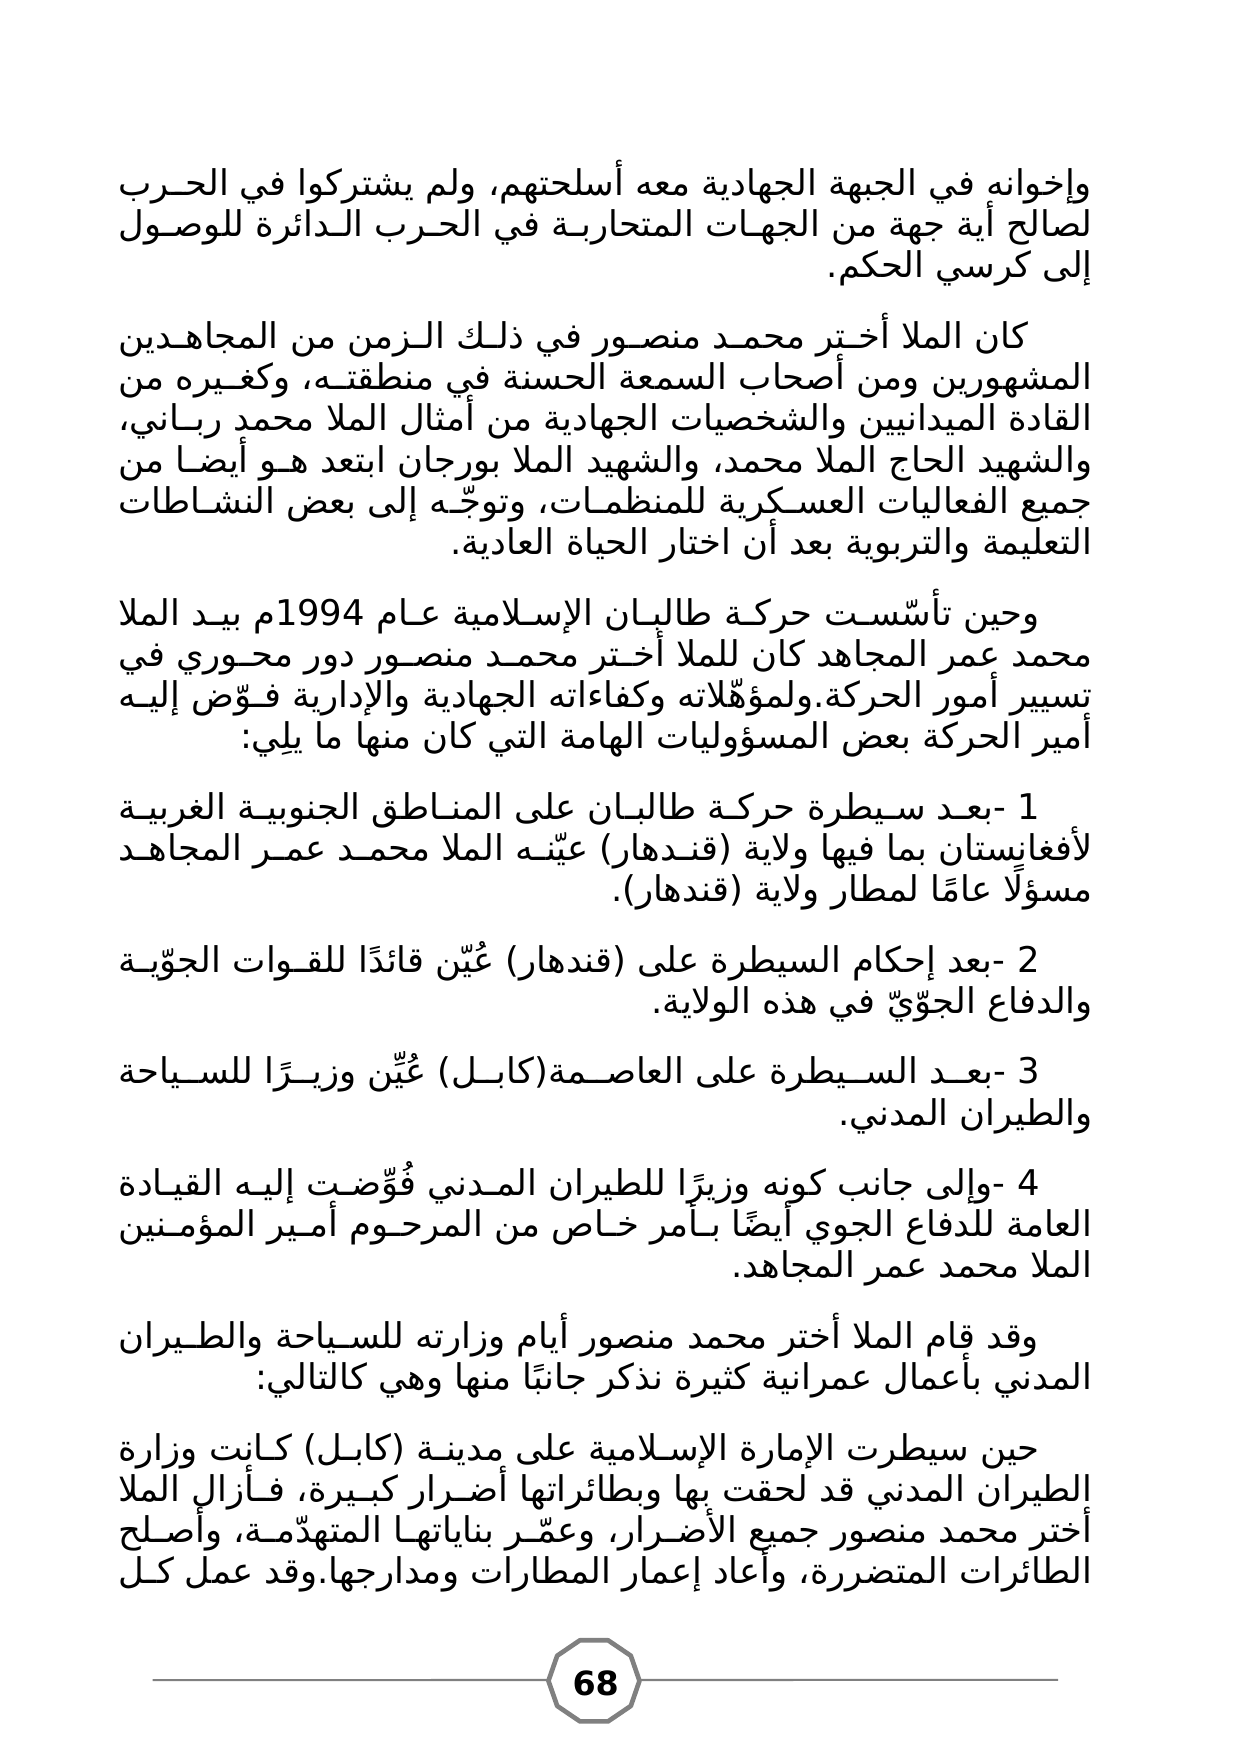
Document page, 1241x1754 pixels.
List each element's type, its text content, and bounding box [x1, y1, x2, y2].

text 2 -بعد إحكام السیطرة علی (قندهار) عُیّن قائدًا للقوات الجوّیة والدفاع الجوّيّ في هذه الولایة. [118, 939, 1093, 1022]
text وحین تأسّست حركة طالبان الإسلامیة عام 1994م بید الملا محمد عمر المجاهد كان للملا أختر محمد منصور دور محوري في تسییر أمور الحركة.ولمؤهّلاته وكفاءاته الجهادیة والإداریة فوّض إلیه أمیر الحركة بعض المسؤولیات الهامة التي كان منها ما یلِي: [118, 592, 1093, 757]
text 3 -بعد السیطرة علی العاصمة(كابل) عُیِّن وزیرًا للسیاحة والطیران المدني. [118, 1051, 1093, 1133]
text كان الملا أختر محمد منصور في ذلك الزمن من المجاهدین المشهورین ومن أصحاب السمعة الحسنة في منطقته، وكغیره من القادة المیدانیین والشخصیات الجهادیة من أمثال الملا محمد رباني، والشهید الحاج الملا محمد، والشهید الملا بورجان ابتعد هو أيضا من جمیع الفعالیات العسكریة للمنظمات، وتوجّه إلی بعض النشاطات التعليمة والتربویة بعد أن اختار الحیاة العادیة. [118, 315, 1093, 563]
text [118, 1427, 1093, 1592]
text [118, 162, 1093, 286]
text وقد قام الملا أختر محمد منصور أیام وزارته للسیاحة والطیران المدني بأعمال عمرانیة كثیرة نذكر جانبًا منها وهي كالتالي: [118, 1315, 1093, 1398]
text 1 -بعد سیطرة حركة طالبان علی المناطق الجنوبیة الغربیة لأفغانستان بما فیها ولایة (قندهار) عیّنه الملا محمد عمر المجاهد مسؤلًا عامًا لمطار ولایة (قندهار). [118, 786, 1093, 910]
text 4 -وإلی جانب كونه وزیرًا للطیران المدني فُوِّضت إلیه القیادة العامة للدفاع الجوي أیضًا بأمر خاص من المرحوم أمیر المؤمنین الملا محمد عمر المجاهد. [118, 1162, 1093, 1286]
